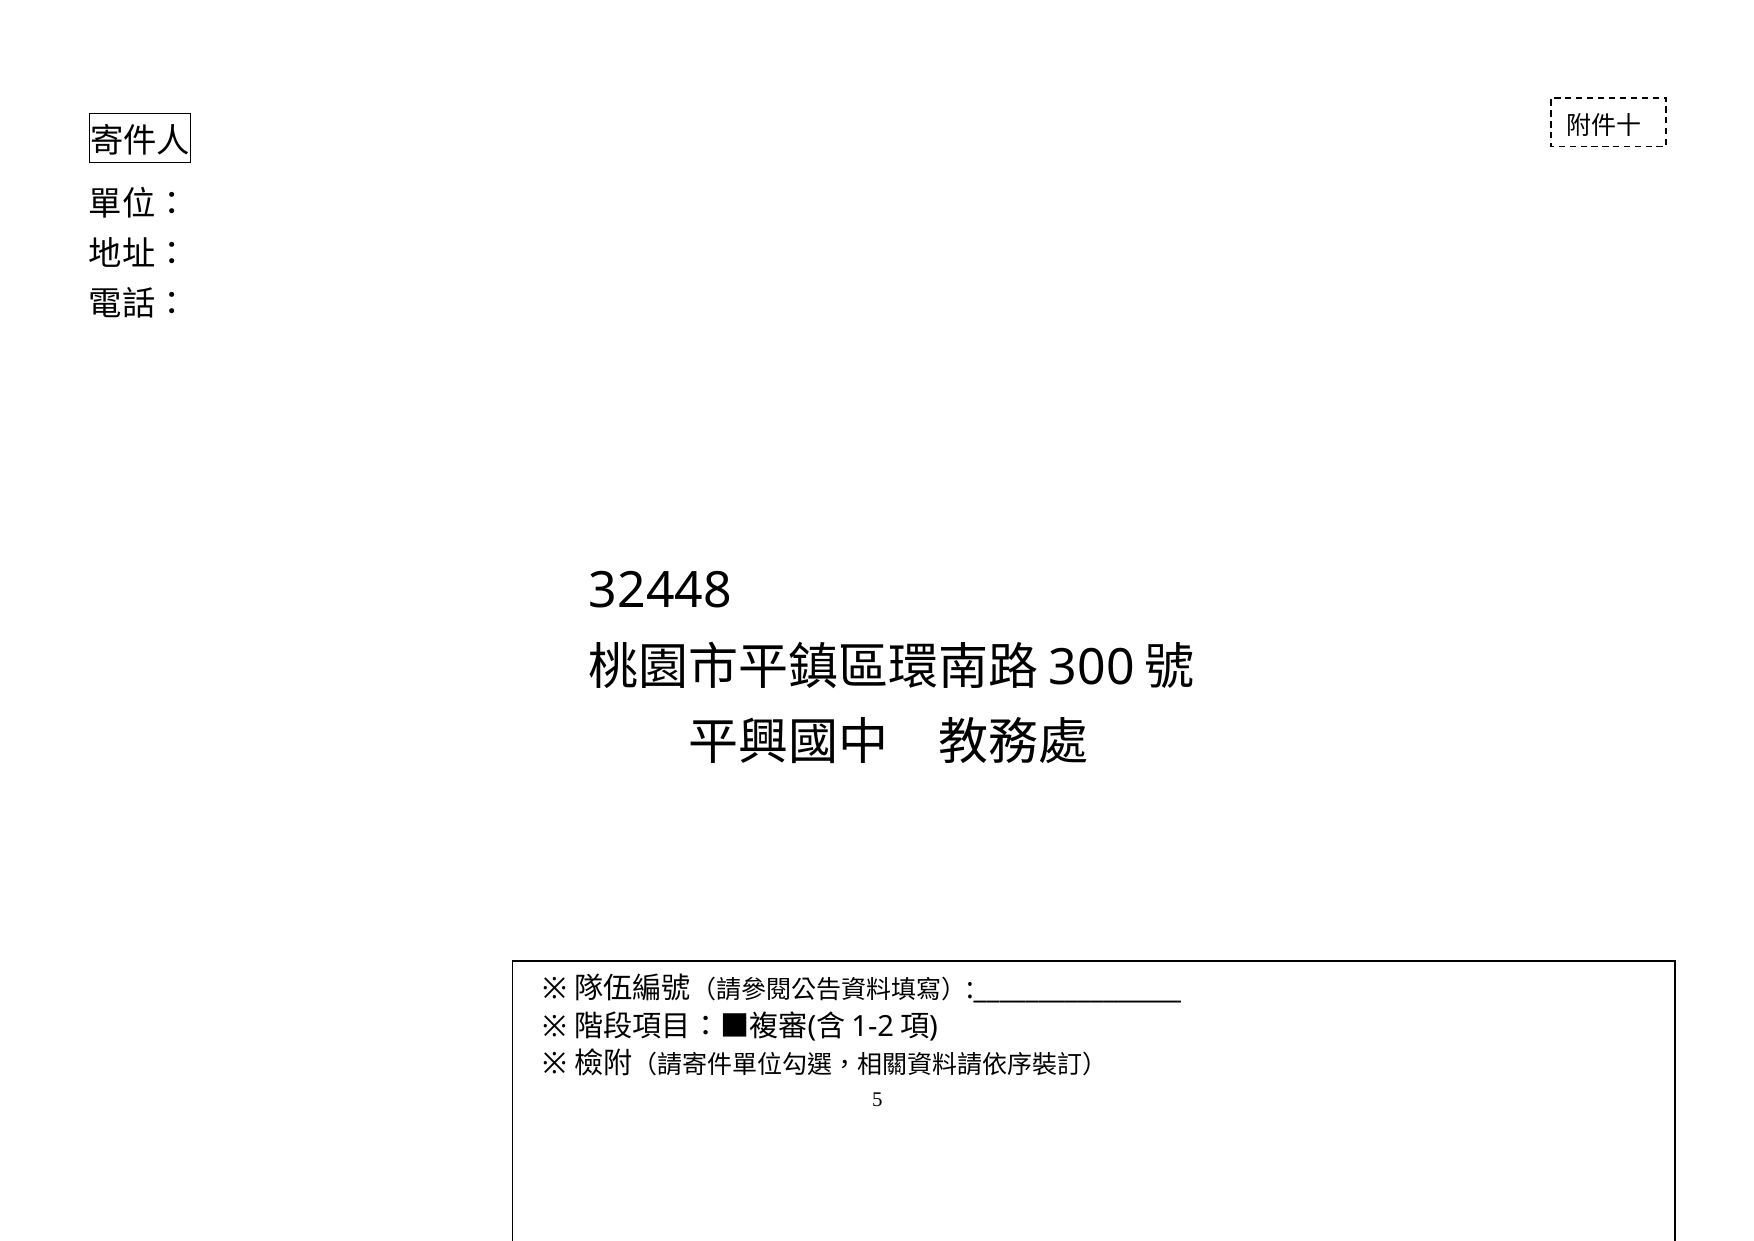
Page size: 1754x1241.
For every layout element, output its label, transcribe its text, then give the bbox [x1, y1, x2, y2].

text 單位： [89, 175, 1665, 225]
text 電話： [89, 275, 1665, 325]
text 地址： [89, 225, 1665, 275]
text 桃園市平鎮區環南路300號 [89, 625, 1665, 700]
text 平興國中 教務處 [89, 700, 1665, 775]
text 寄件人 [89, 100, 1665, 175]
text 32448 [89, 550, 1665, 625]
